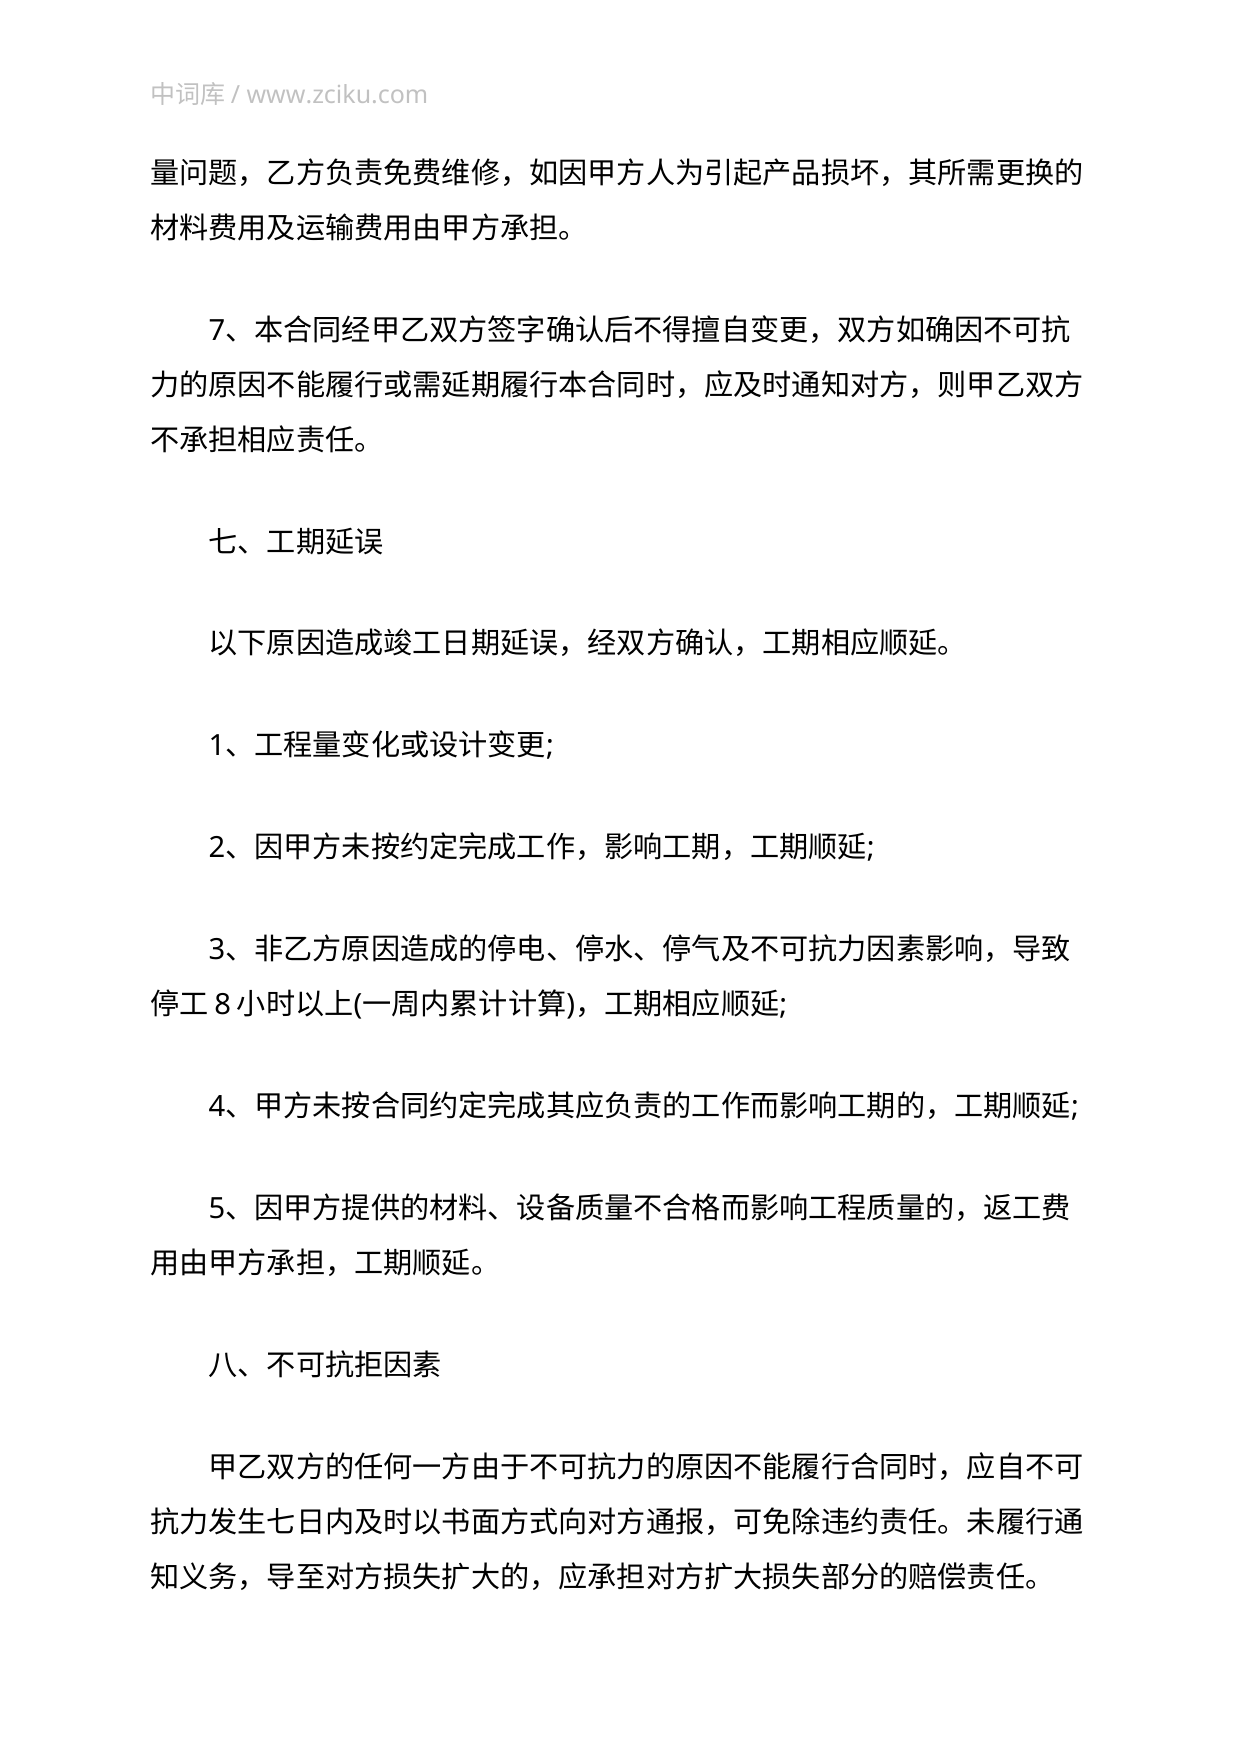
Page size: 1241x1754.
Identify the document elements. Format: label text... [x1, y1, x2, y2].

text 5、因甲方提供的材料、设备质量不合格而影响工程质量的，返工费用由甲方承担，工期顺延。 [150, 1185, 1090, 1282]
text 1、工程量变化或设计变更; [150, 722, 1090, 764]
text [150, 150, 1090, 247]
text 以下原因造成竣工日期延误，经双方确认，工期相应顺延。 [150, 620, 1090, 662]
text 八、不可抗拒因素 [150, 1342, 1090, 1384]
text 甲乙双方的任何一方由于不可抗力的原因不能履行合同时，应自不可抗力发生七日内及时以书面方式向对方通报，可免除违约责任。未履行通知义务，导至对方损失扩大的，应承担对方扩大损失部分的赔偿责任。 [150, 1443, 1090, 1595]
text 2、因甲方未按约定完成工作，影响工期，工期顺延; [150, 824, 1090, 866]
text 4、甲方未按合同约定完成其应负责的工作而影响工期的，工期顺延; [150, 1083, 1090, 1125]
text 七、工期延误 [150, 518, 1090, 561]
text 7、本合同经甲乙双方签字确认后不得擅自变更，双方如确因不可抗力的原因不能履行或需延期履行本合同时，应及时通知对方，则甲乙双方不承担相应责任。 [150, 307, 1090, 459]
text 3、非乙方原因造成的停电、停水、停气及不可抗力因素影响，导致停工8小时以上(一周内累计计算)，工期相应顺延; [150, 926, 1090, 1023]
